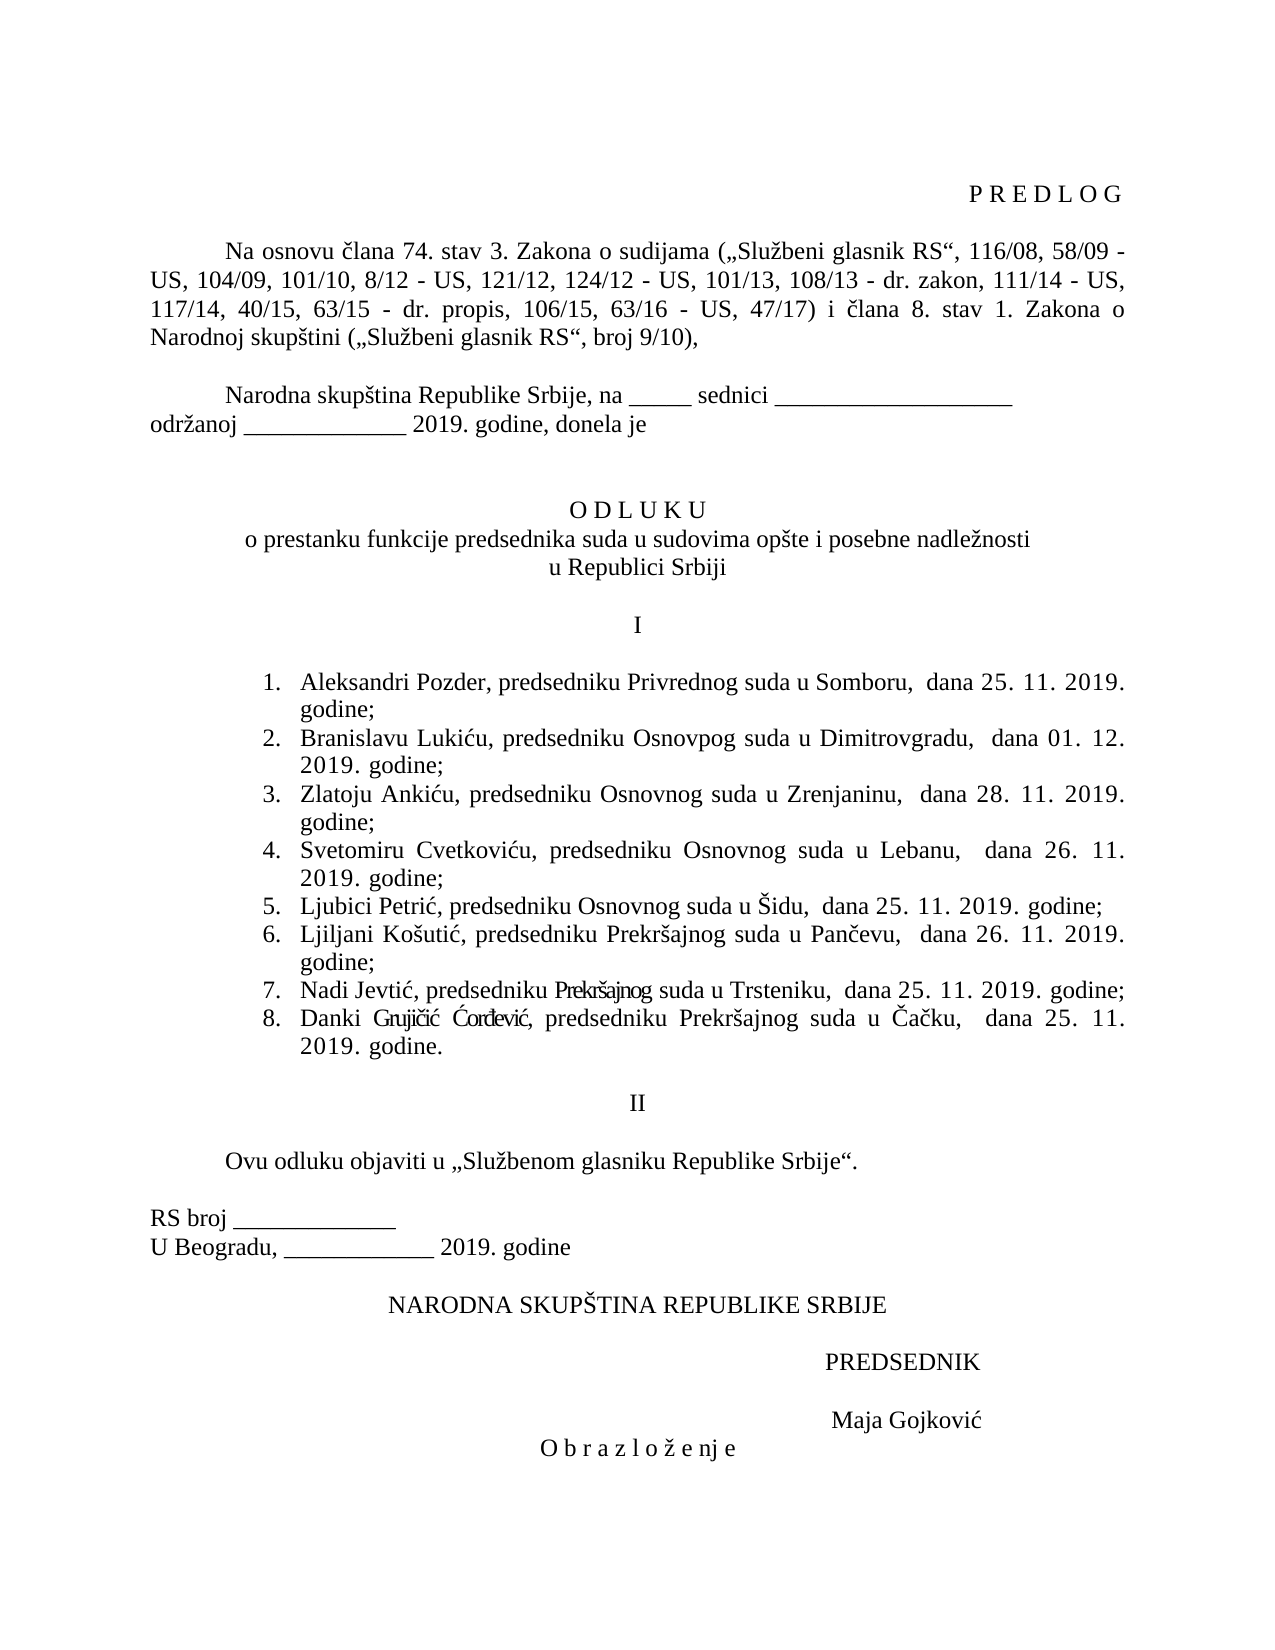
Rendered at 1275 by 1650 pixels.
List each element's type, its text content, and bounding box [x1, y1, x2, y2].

list Ljiljani Košutić, predsedniku Prekršajnog suda u Pančevu, dana 26. 11. 2019. godine; [262, 920, 1125, 976]
text Narodna skupština Republike Srbije, na _____ sednici ___________________ [150, 380, 1125, 409]
text O D L U K U [150, 495, 1125, 524]
list Danki Grujičić Ćorđević, predsedniku Prekršajnog suda u Čačku, dana 25. 11. 2019. godine. [262, 1004, 1125, 1060]
list Aleksandri Pozder, predsedniku Privrednog suda u Somboru, dana 25. 11. 2019. godine; [262, 667, 1125, 723]
text I [150, 610, 1125, 639]
list Branislavu Lukiću, predsedniku Osnovpog suda u Dimitrovgradu, dana 01. 12. 2019. godine; [262, 723, 1125, 779]
text U Beogradu, ____________ 2019. godine [150, 1232, 1125, 1261]
text u Republici Srbiji [150, 552, 1125, 581]
text P R E D L O G [150, 179, 1125, 207]
text Maja Gojković [150, 1405, 1125, 1433]
list Ljubici Petrić, predsedniku Osnovnog suda u Šidu, dana 25. 11. 2019. godine; [262, 892, 1125, 920]
text Ovu odluku objaviti u „Službenom glasniku Republike Srbije“. [150, 1146, 1125, 1175]
list Svetomiru Cvetkoviću, predsedniku Osnovnog suda u Lebanu, dana 26. 11. 2019. godine; [262, 836, 1125, 892]
text PREDSEDNIK [150, 1347, 1125, 1376]
text NARODNA SKUPŠTINA REPUBLIKE SRBIJE [150, 1290, 1125, 1318]
text O b r a z l o ž e nj e [150, 1433, 1125, 1462]
list Zlatoju Ankiću, predsedniku Osnovnog suda u Zrenjaninu, dana 28. 11. 2019. godine; [262, 779, 1125, 836]
text RS broj _____________ [150, 1203, 1125, 1232]
text o prestanku funkcije predsednika suda u sudovima opšte i posebne nadležnosti [150, 524, 1125, 552]
list Nadi Jevtić, predsedniku Prekršajnog suda u Trsteniku, dana 25. 11. 2019. godine; [262, 976, 1125, 1004]
text Na osnovu člana 74. stav 3. Zakona o sudijama („Službeni glasnik RS“, 116/08, 58/09 - US, 104/09, 101/10, 8/12 - US, 121/12, 124/12 - US, 101/13, 108/13 - dr. zakon, 111/14 - US, 117/14, 40/15, 63/15 - dr. propis, 106/15, 63/16 - US, 47/17) i člana 8. stav 1. Zakona o Narodnoj skupštini („Službeni glasnik RS“, broj 9/10), [150, 236, 1125, 351]
text II [150, 1088, 1125, 1117]
text održanoj _____________ 2019. godine, donela je [150, 409, 1125, 437]
